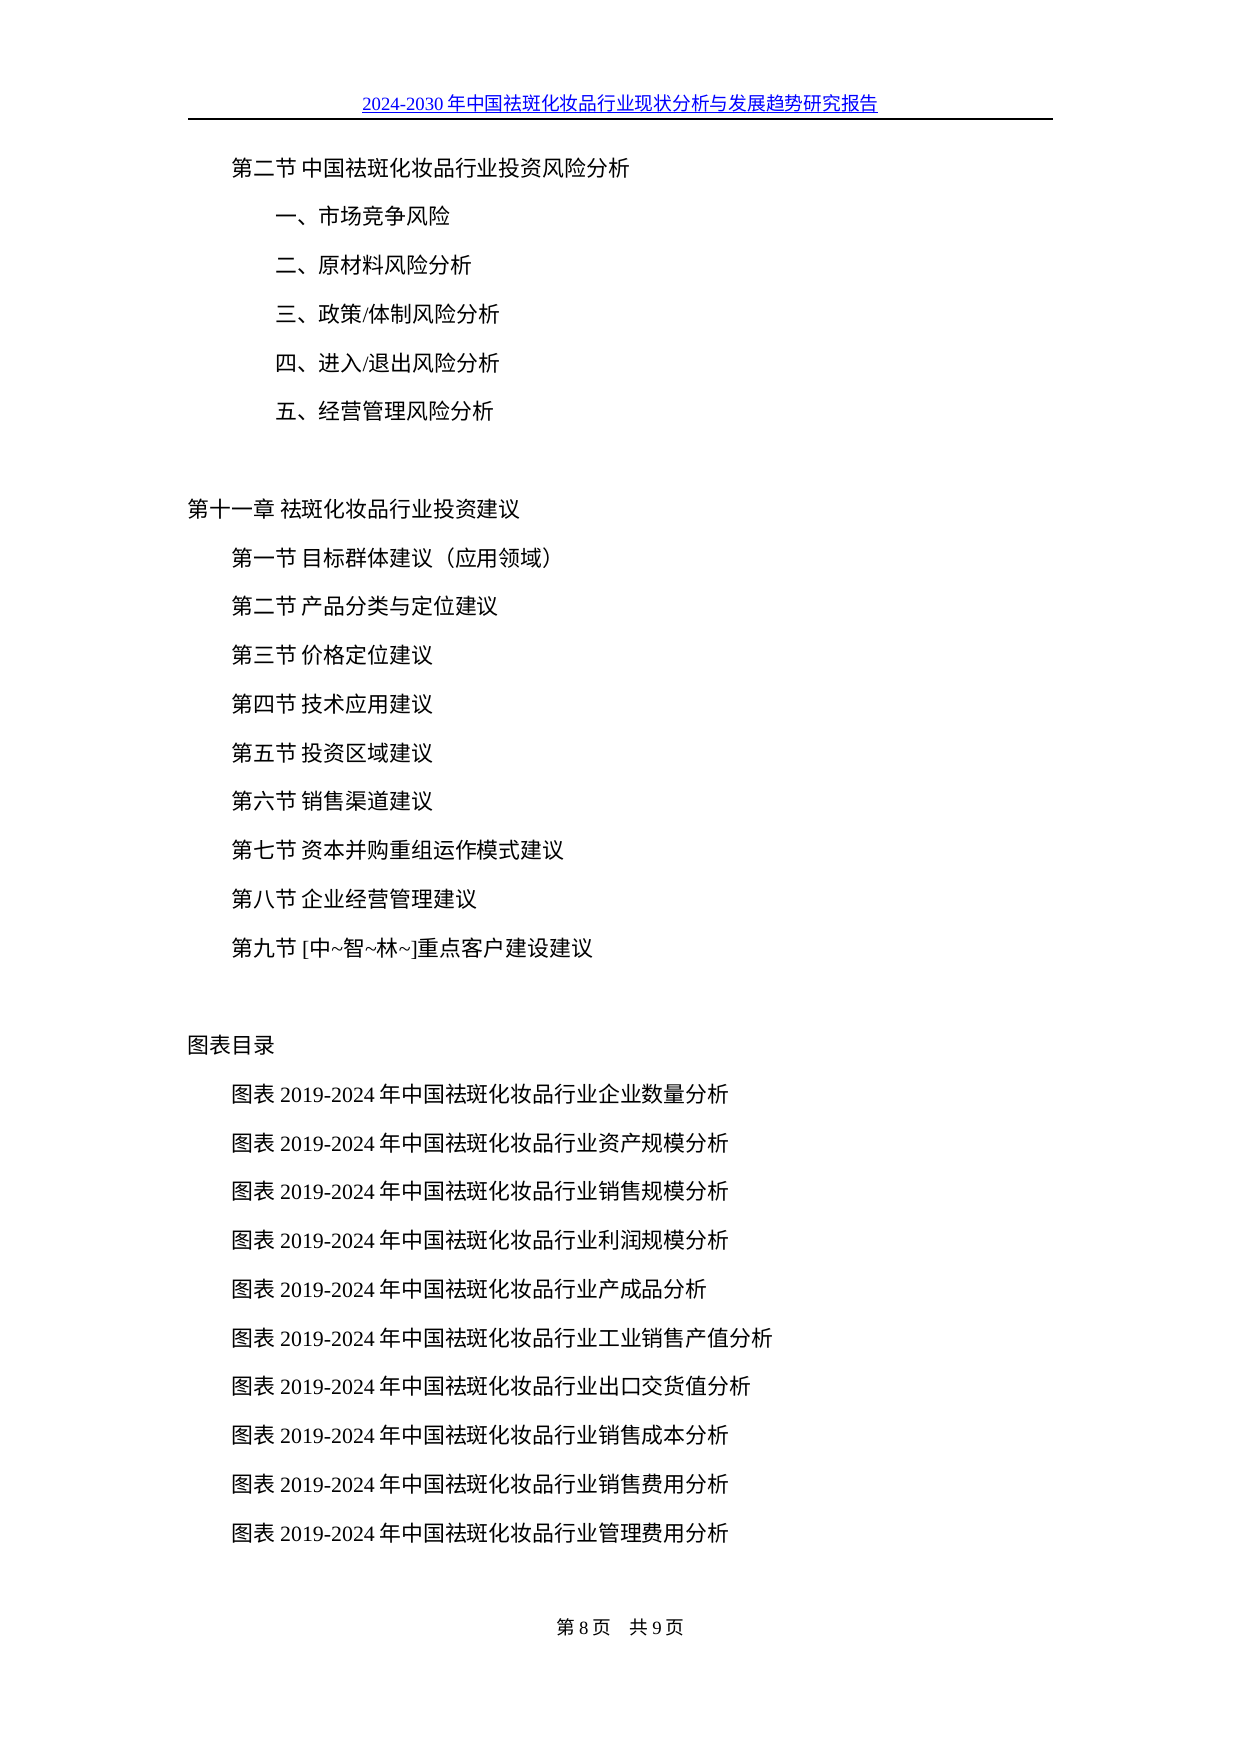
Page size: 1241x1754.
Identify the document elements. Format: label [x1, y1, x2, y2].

text [187, 150, 1053, 1548]
